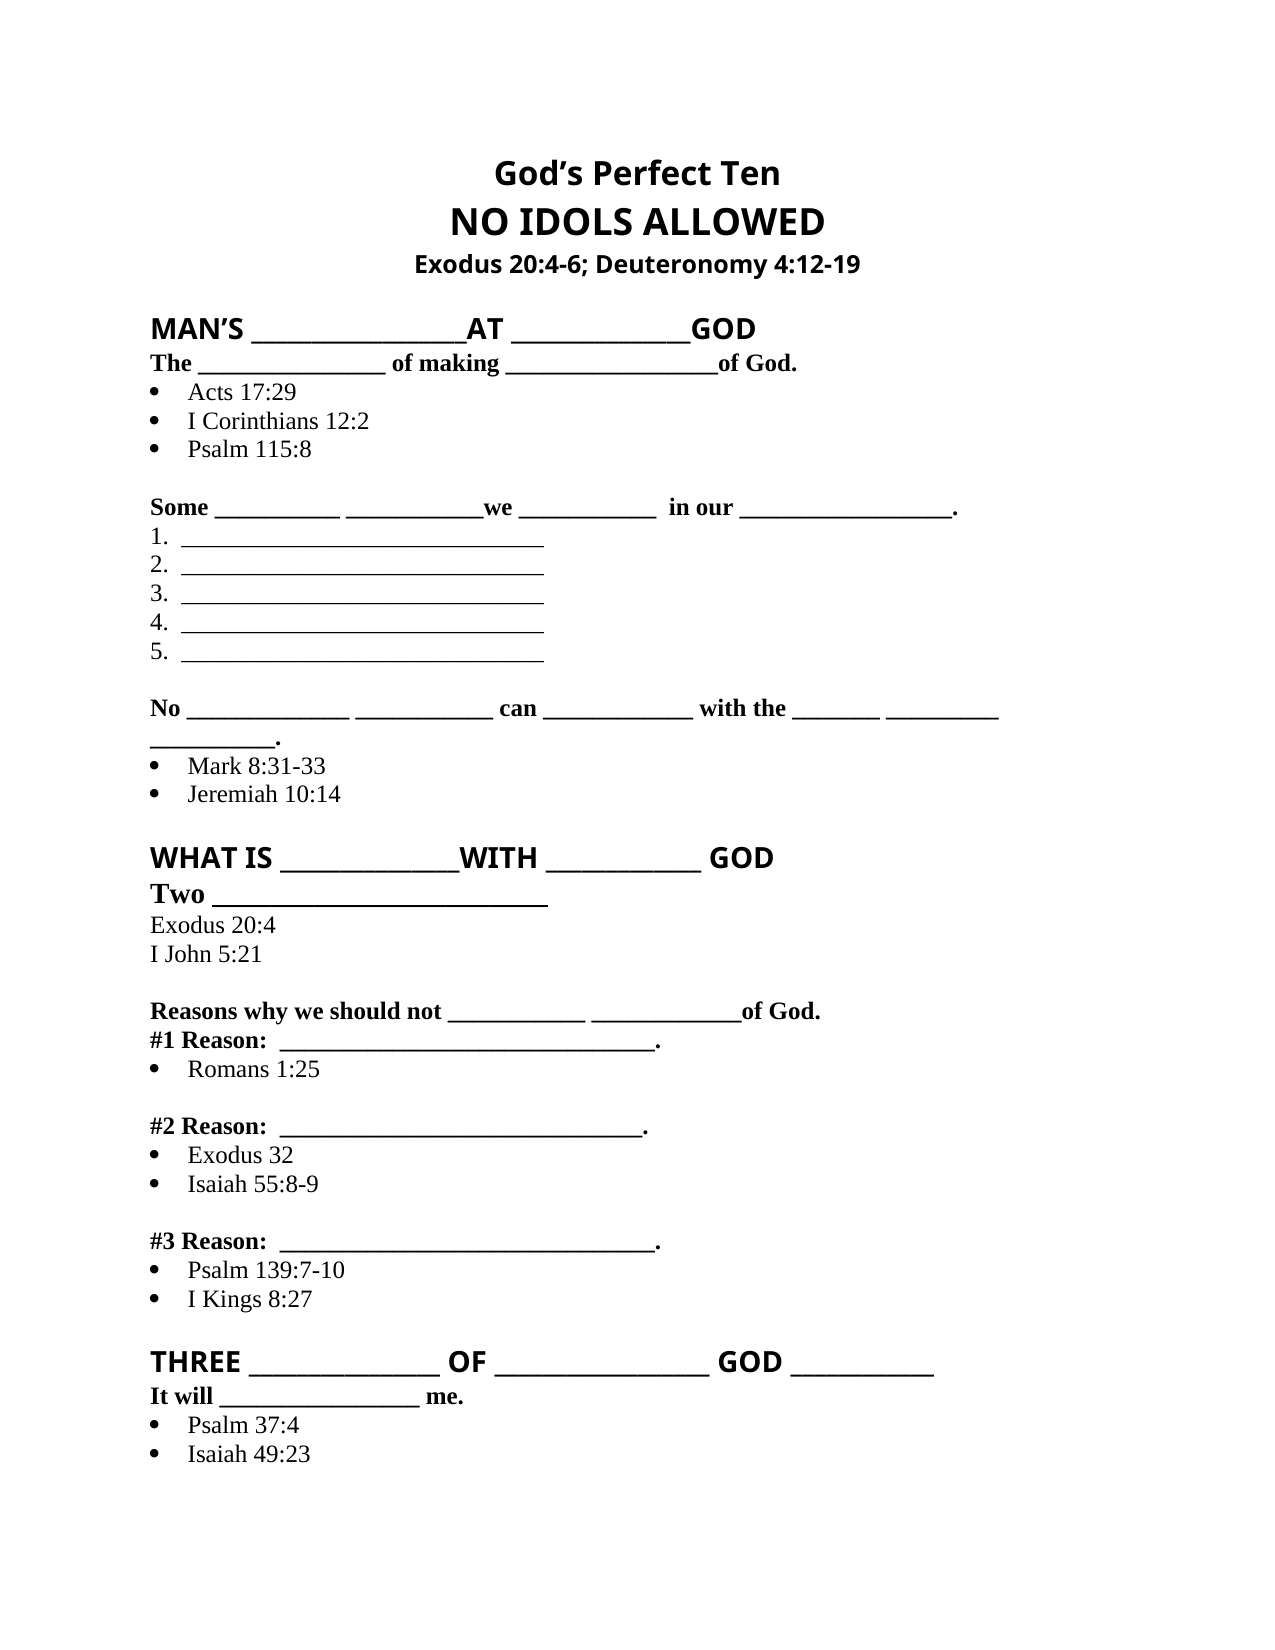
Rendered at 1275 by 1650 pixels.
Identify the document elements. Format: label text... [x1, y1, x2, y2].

list Psalm 139:7-10 [150, 1255, 1125, 1284]
text MAN’S __________________AT _______________GOD [150, 308, 1125, 348]
text No _____________ ___________ can ____________ with the _______ _________ __________. [150, 693, 1125, 751]
text I John 5:21 [150, 939, 1125, 968]
list Acts 17:29 [150, 377, 1125, 406]
text 2. _____________________________ [150, 549, 1125, 578]
text Some __________ ___________we ___________ in our _________________. [150, 492, 1125, 521]
text 4. _____________________________ [150, 607, 1125, 636]
text God’s Perfect Ten [150, 150, 1125, 195]
text Two _______________________ [150, 877, 1125, 910]
text 3. _____________________________ [150, 578, 1125, 607]
list Romans 1:25 [150, 1054, 1125, 1083]
text #1 Reason: ______________________________. [150, 1025, 1125, 1054]
text It will ________________ me. [150, 1381, 1125, 1410]
text #3 Reason: ______________________________. [150, 1226, 1125, 1255]
list I Corinthians 12:2 [150, 406, 1125, 434]
text The _______________ of making _________________of God. [150, 348, 1125, 377]
text Reasons why we should not ___________ ____________of God. [150, 996, 1125, 1025]
text #2 Reason: _____________________________. [150, 1111, 1125, 1140]
list Isaiah 49:23 [150, 1439, 1125, 1467]
text 5. _____________________________ [150, 636, 1125, 664]
text 1. _____________________________ [150, 521, 1125, 549]
list Exodus 32 [150, 1140, 1125, 1169]
list I Kings 8:27 [150, 1284, 1125, 1313]
list Mark 8:31-33 [150, 751, 1125, 779]
text NO IDOLS ALLOWED [150, 195, 1125, 246]
text THREE ________________ OF __________________ GOD ____________ [150, 1341, 1125, 1381]
text Exodus 20:4-6; Deuteronomy 4:12-19 [150, 246, 1125, 281]
list Psalm 115:8 [150, 434, 1125, 463]
text Exodus 20:4 [150, 910, 1125, 939]
text WHAT IS _______________WITH _____________ GOD [150, 837, 1125, 877]
list Jeremiah 10:14 [150, 779, 1125, 808]
list Isaiah 55:8-9 [150, 1169, 1125, 1198]
list Psalm 37:4 [150, 1410, 1125, 1439]
